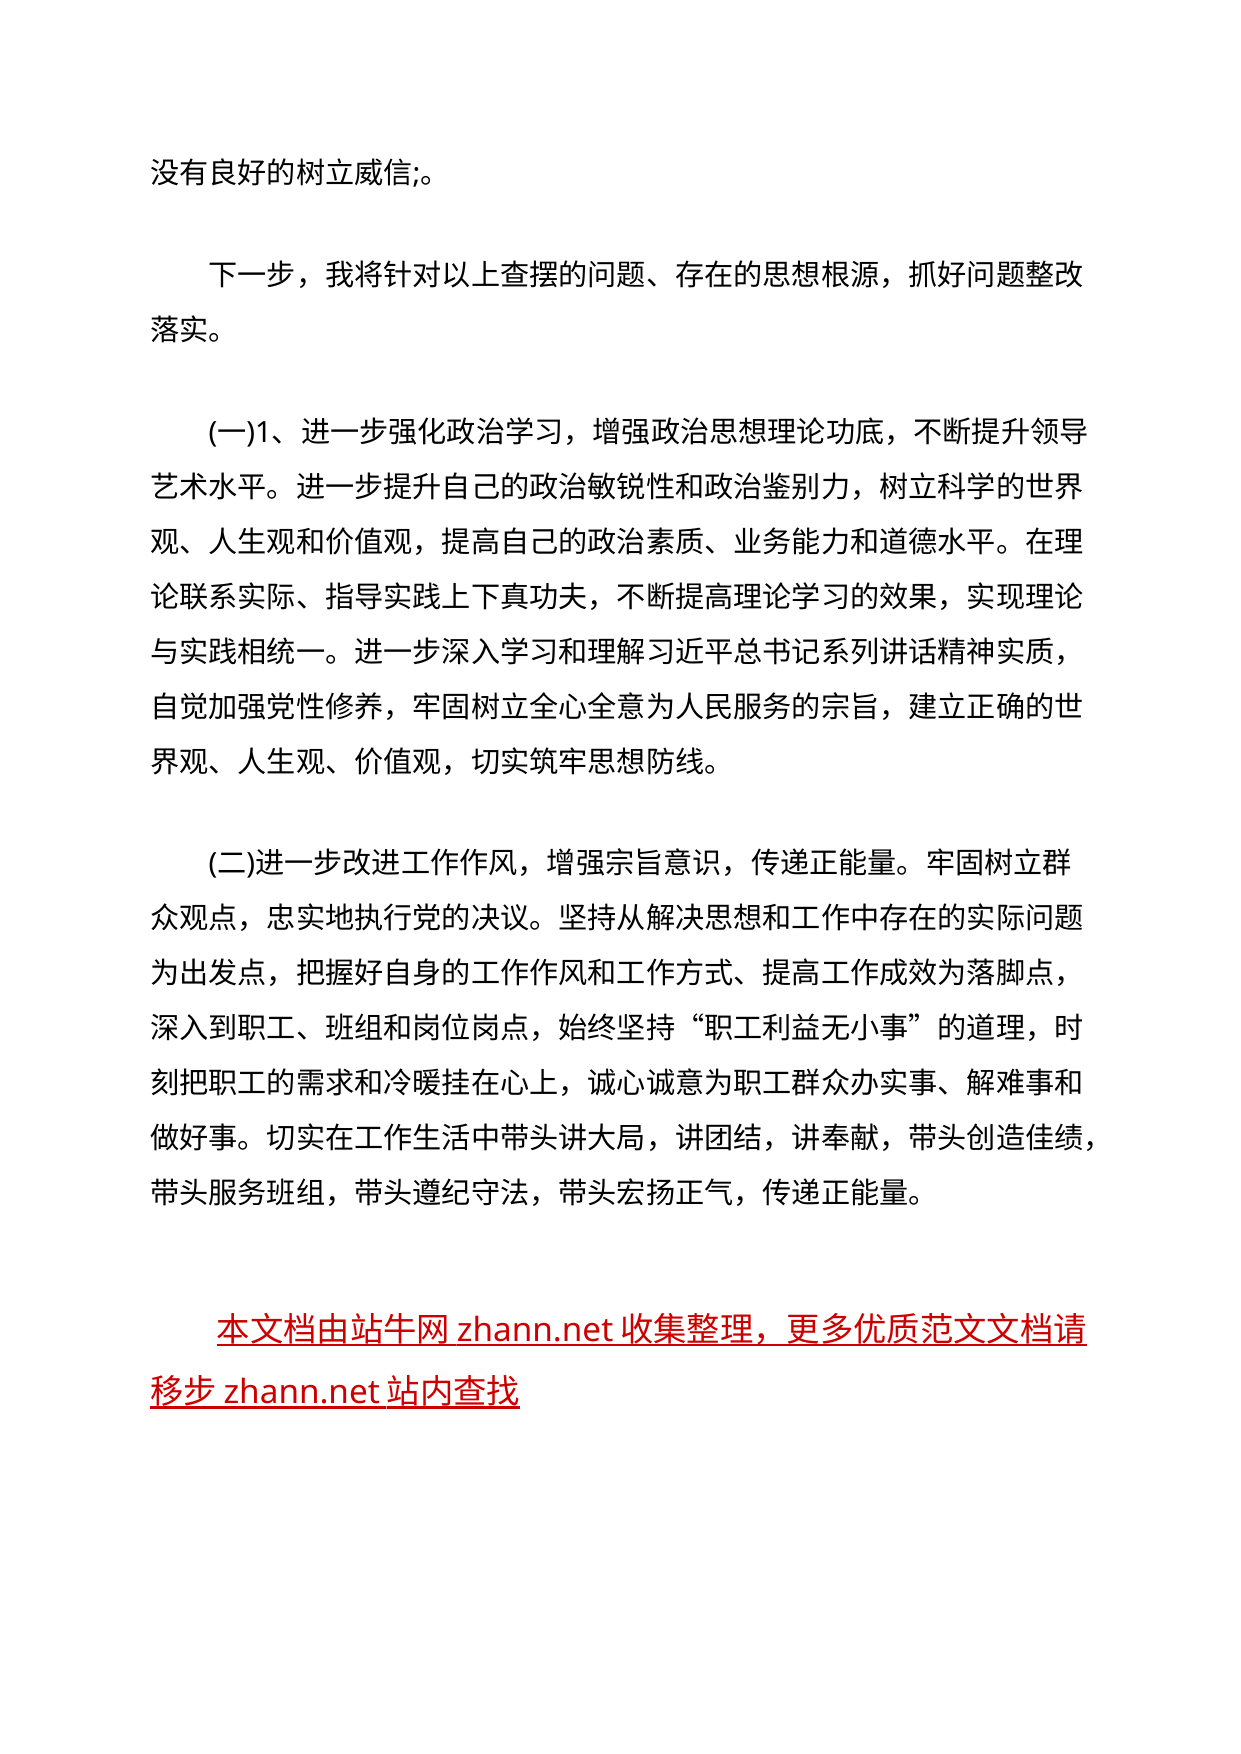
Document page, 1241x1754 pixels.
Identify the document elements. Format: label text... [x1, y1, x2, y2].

text (一)1、进一步强化政治学习，增强政治思想理论功底，不断提升领导艺术水平。进一步提升自己的政治敏锐性和政治鉴别力，树立科学的世界观、人生观和价值观，提高自己的政治素质、业务能力和道德水平。在理论联系实际、指导实践上下真功夫，不断提高理论学习的效果，实现理论与实践相统一。进一步深入学习和理解习近平总书记系列讲话精神实质，自觉加强党性修养，牢固树立全心全意为人民服务的宗旨，建立正确的世界观、人生观、价值观，切实筑牢思想防线。 [150, 409, 1090, 780]
text 下一步，我将针对以上查摆的问题、存在的思想根源，抓好问题整改落实。 [150, 252, 1090, 349]
text 本文档由站牛网zhann.net收集整理，更多优质范文文档请移步zhann.net站内查找 [150, 1302, 1090, 1414]
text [150, 150, 1090, 192]
text (二)进一步改进工作作风，增强宗旨意识，传递正能量。牢固树立群众观点，忠实地执行党的决议。坚持从解决思想和工作中存在的实际问题为出发点，把握好自身的工作作风和工作方式、提高工作成效为落脚点，深入到职工、班组和岗位岗点，始终坚持“职工利益无小事”的道理，时刻把职工的需求和冷暖挂在心上，诚心诚意为职工群众办实事、解难事和做好事。切实在工作生活中带头讲大局，讲团结，讲奉献，带头创造佳绩，带头服务班组，带头遵纪守法，带头宏扬正气，传递正能量。 [150, 840, 1090, 1212]
